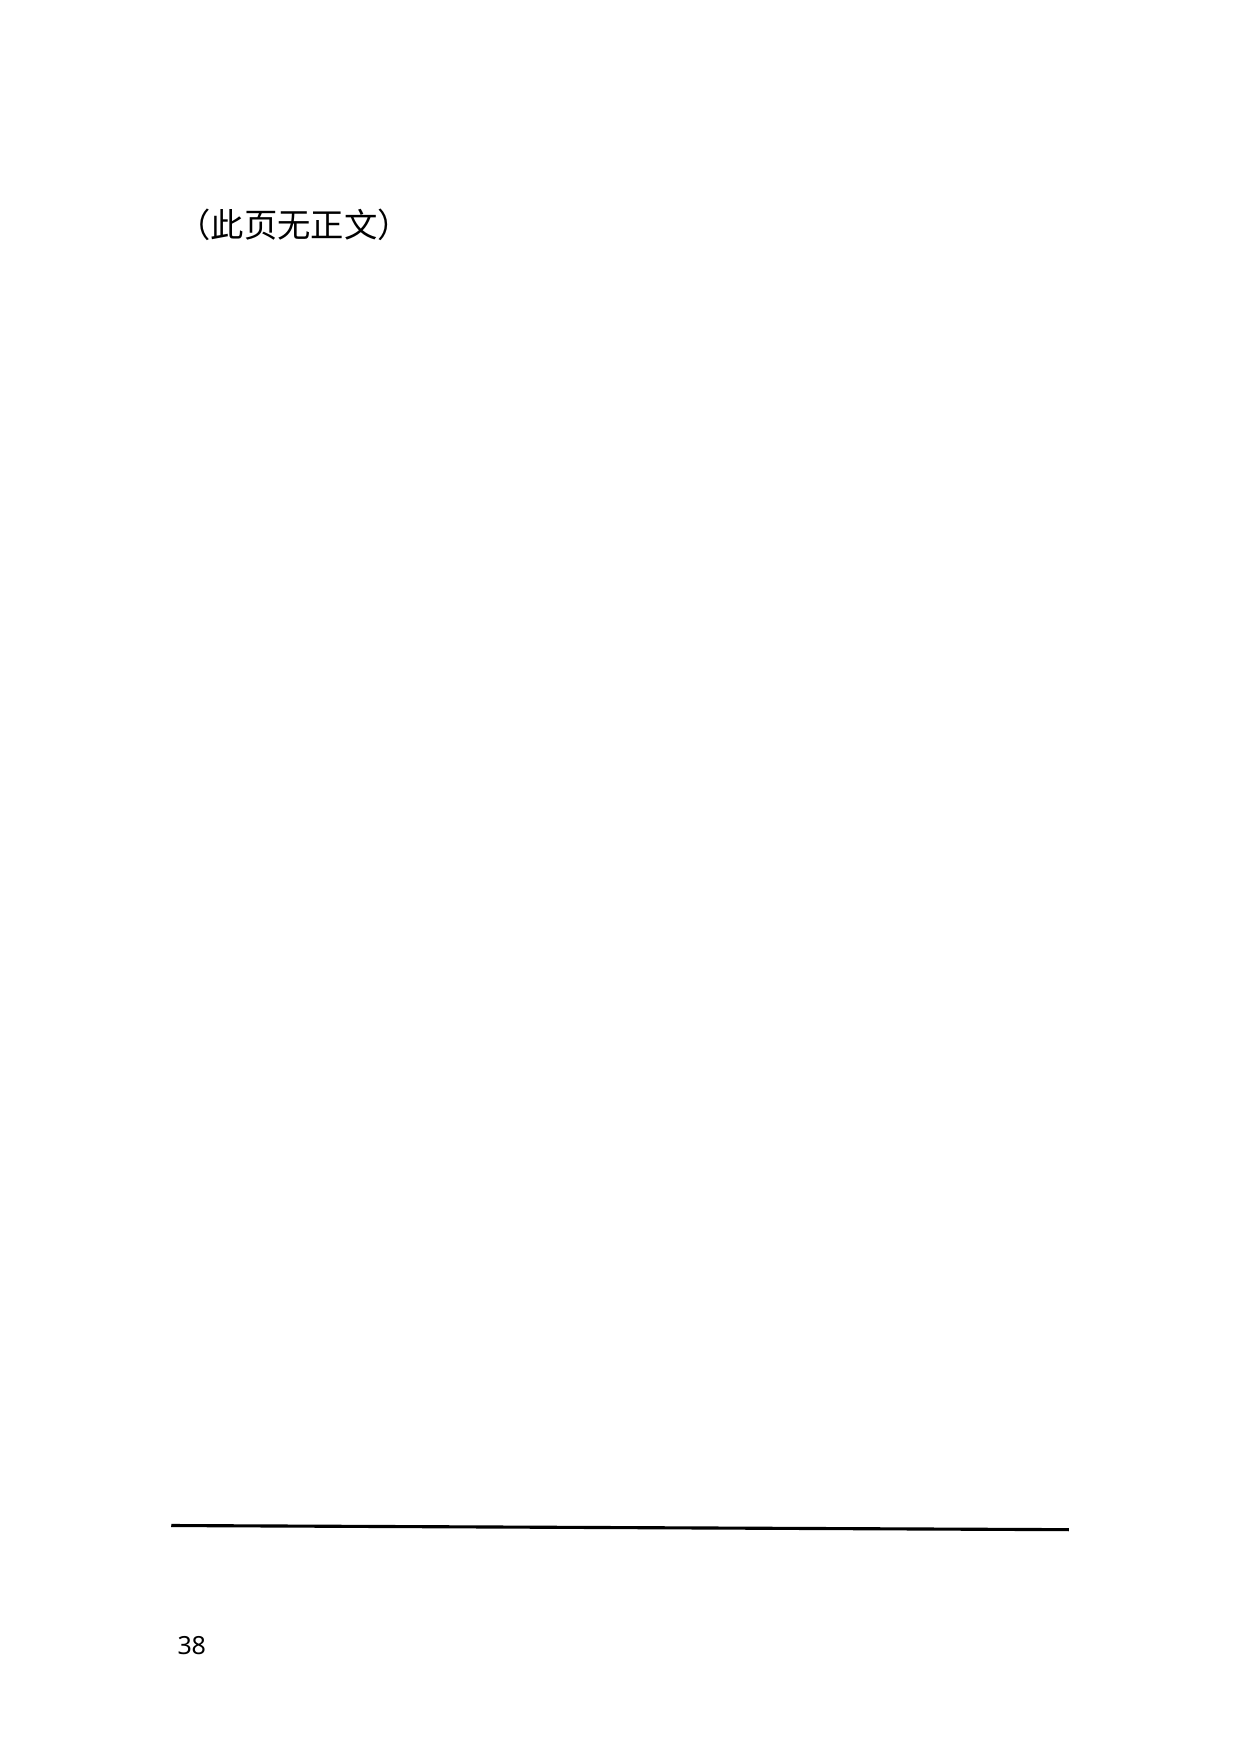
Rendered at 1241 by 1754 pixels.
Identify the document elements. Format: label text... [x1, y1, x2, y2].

text （此页无正文） [177, 190, 1063, 256]
